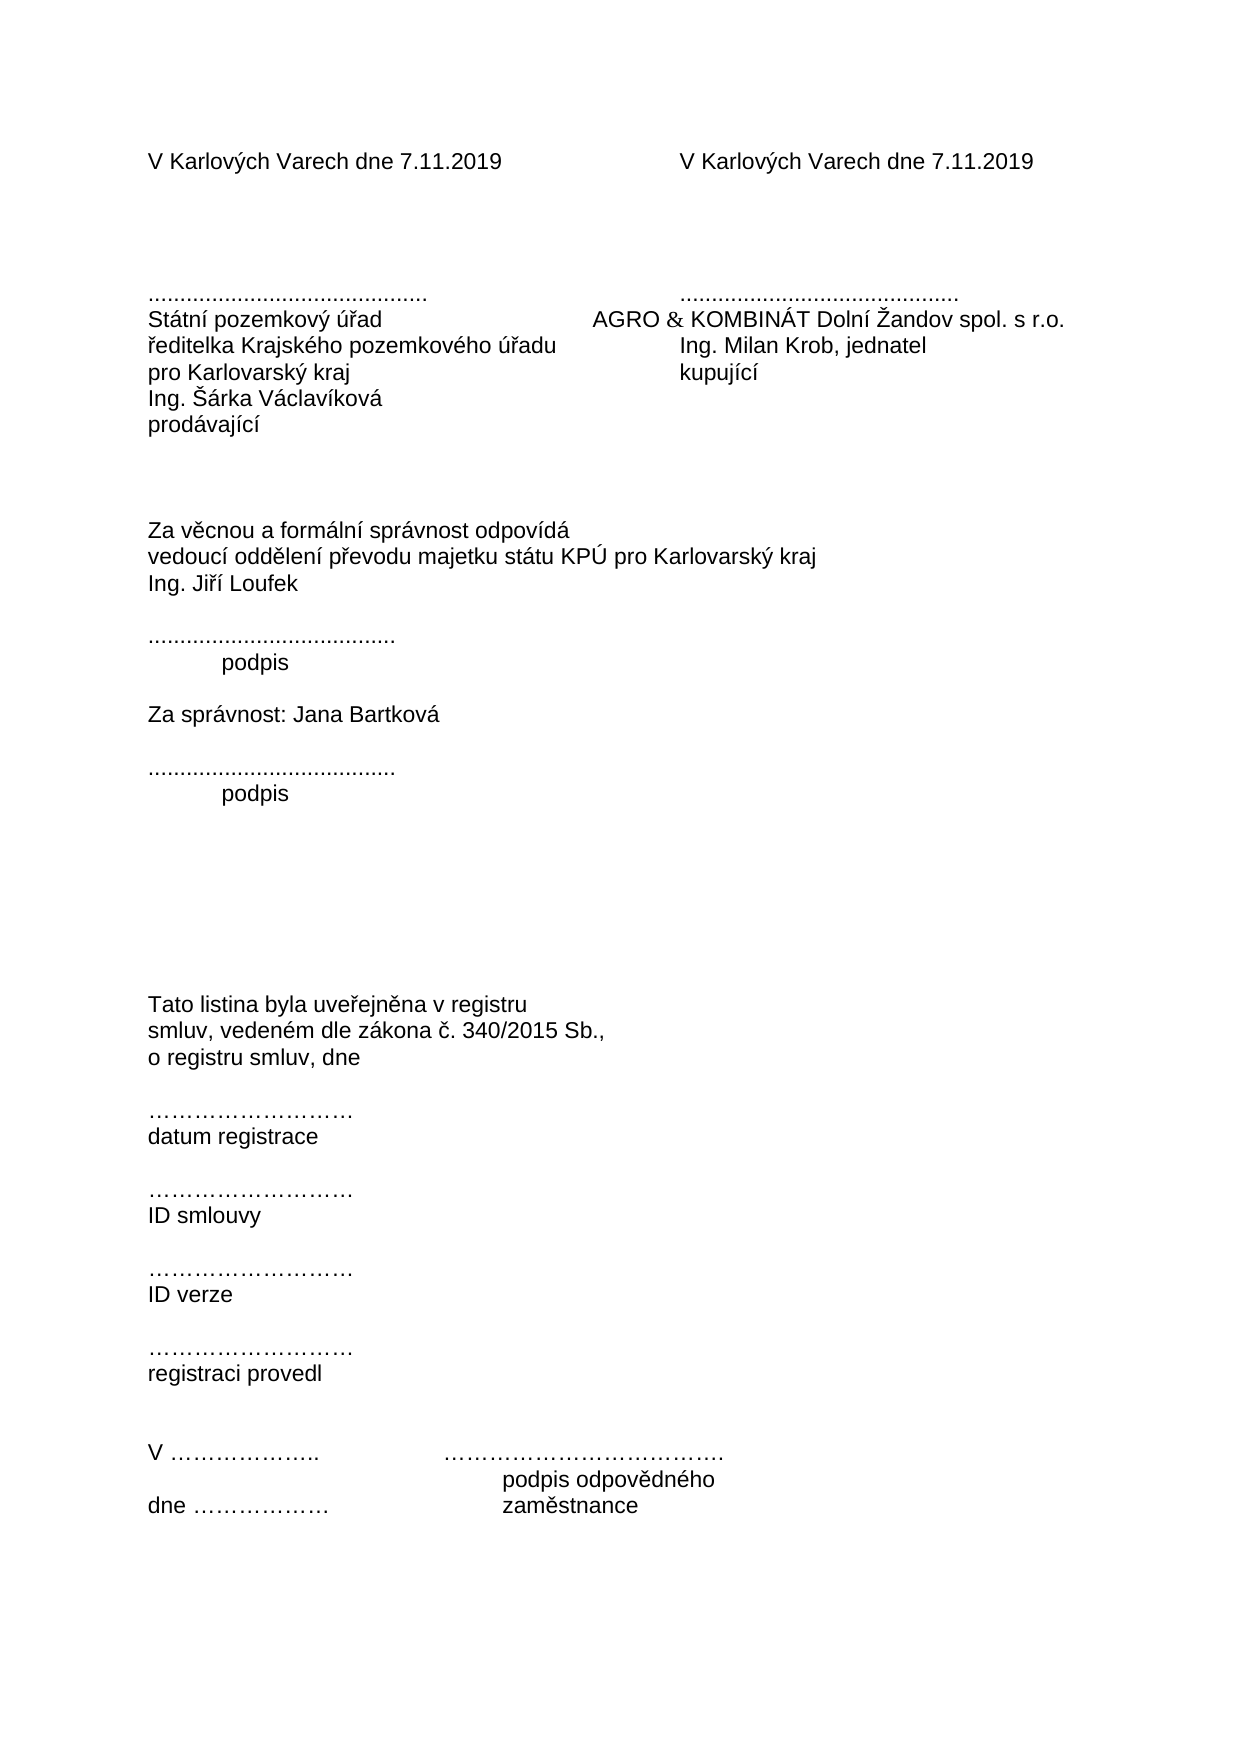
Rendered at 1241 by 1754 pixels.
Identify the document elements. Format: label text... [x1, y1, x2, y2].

text ID verze [148, 1281, 1092, 1307]
text Ing. Jiří Loufek [148, 569, 1092, 596]
text registraci provedl [148, 1360, 1092, 1386]
text vedoucí oddělení převodu majetku státu KPÚ pro Karlovarský kraj [148, 543, 1092, 569]
text Za věcnou a formální správnost odpovídá [148, 517, 1092, 543]
text Státní pozemkový úřad AGRO & KOMBINÁT Dolní Žandov spol. s r.o. [148, 306, 1092, 332]
text podpis [148, 780, 1092, 807]
text datum registrace [148, 1123, 1092, 1149]
text ID smlouvy [148, 1202, 1092, 1228]
text dne ……………… zaměstnance [148, 1492, 1092, 1518]
text o registru smluv, dne [148, 1044, 1092, 1070]
text V Karlových Varech dne 7.11.2019 V Karlových Varech dne 7.11.2019 [148, 148, 1092, 174]
text prodávající [148, 411, 1092, 438]
text ředitelka Krajského pozemkového úřadu Ing. Milan Krob, jednatel [148, 332, 1092, 359]
text ....................................... [148, 754, 1092, 780]
text ............................................ ............................................ [148, 279, 1092, 306]
text V ……………….. ………………………………. [148, 1439, 1092, 1466]
text pro Karlovarský kraj kupující [148, 359, 1092, 385]
text podpis [148, 648, 1092, 675]
text smluv, vedeném dle zákona č. 340/2015 Sb., [148, 1017, 1092, 1044]
text ……………………… [148, 1097, 1092, 1123]
text ……………………… [148, 1334, 1092, 1360]
text ……………………… [148, 1255, 1092, 1281]
text ……………………… [148, 1176, 1092, 1202]
text ....................................... [148, 622, 1092, 648]
text Za správnost: Jana Bartková [148, 701, 1092, 728]
text Ing. Šárka Václavíková [148, 385, 1092, 411]
text podpis odpovědného [148, 1466, 1092, 1492]
text Tato listina byla uveřejněna v registru [148, 991, 1092, 1017]
